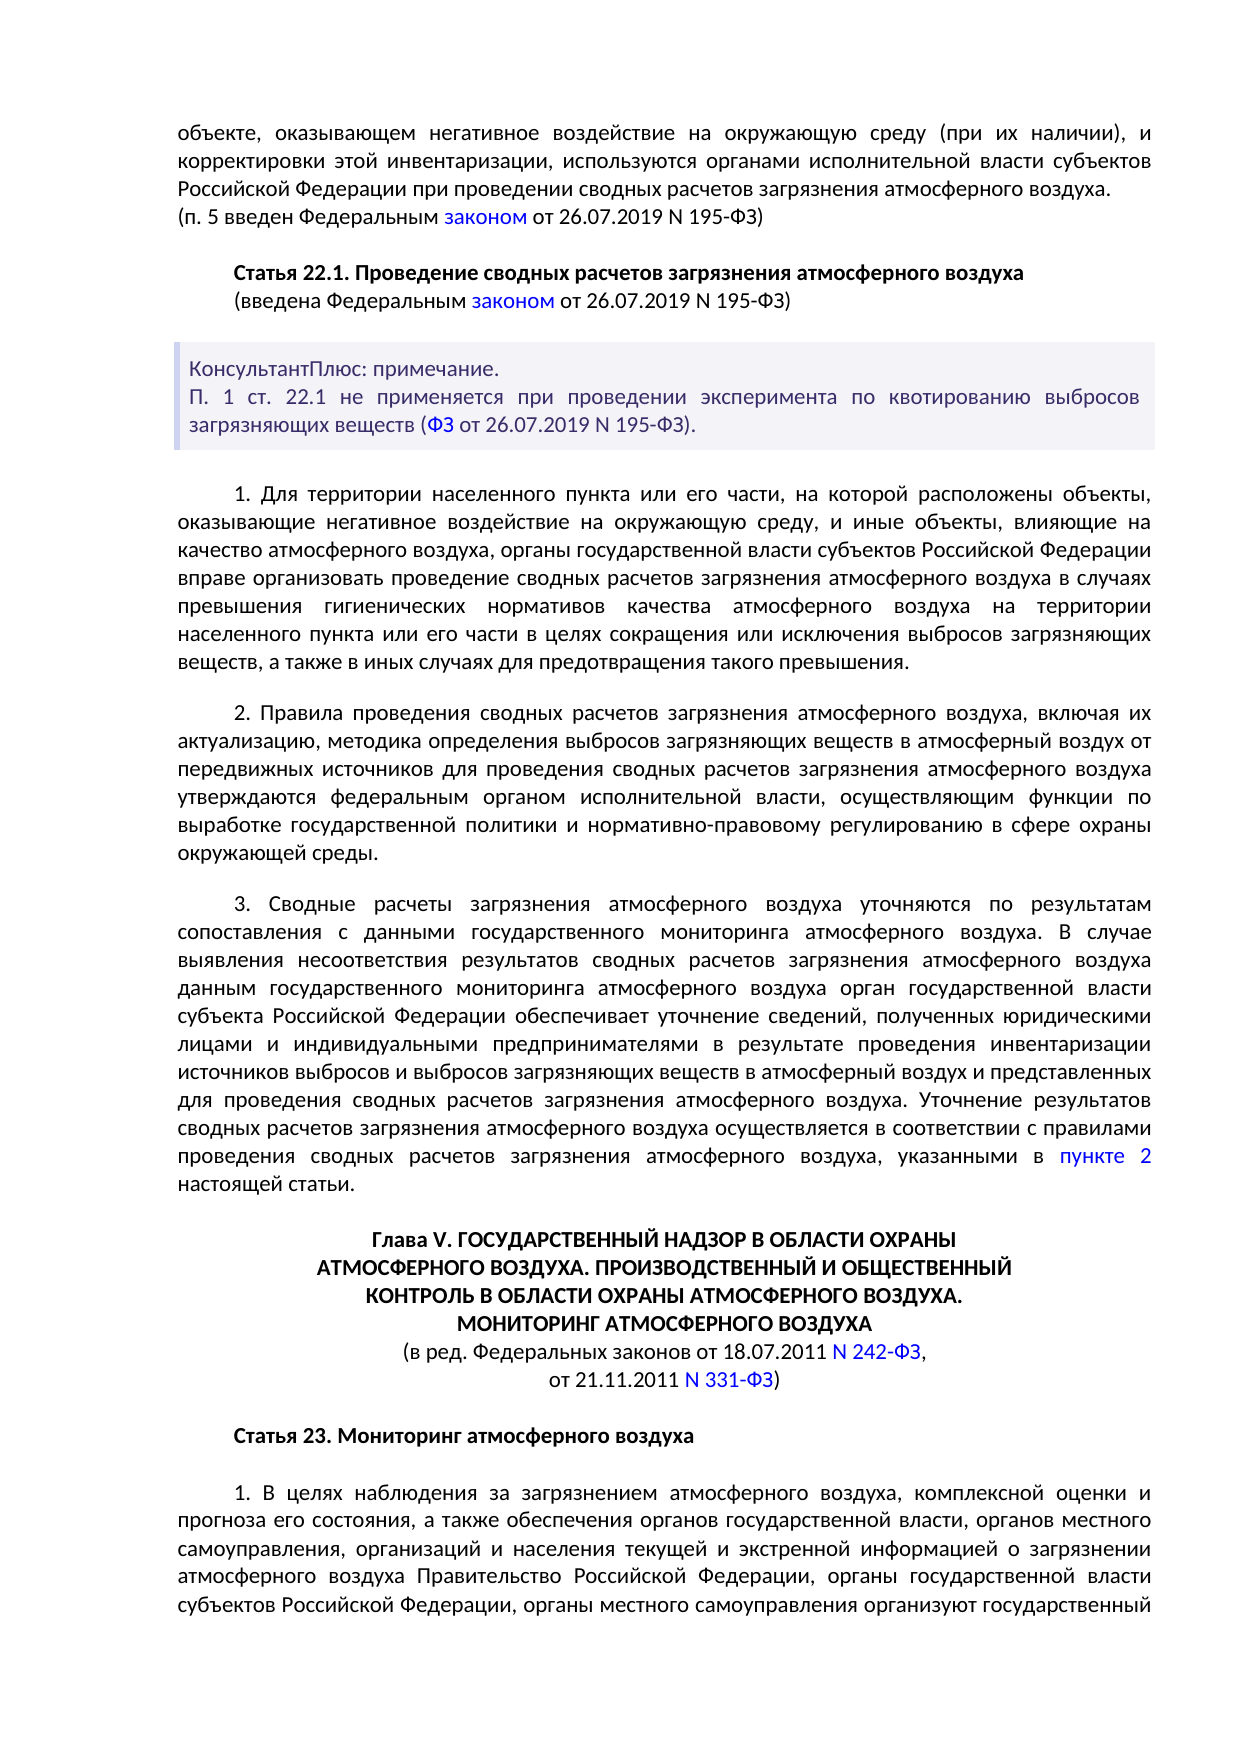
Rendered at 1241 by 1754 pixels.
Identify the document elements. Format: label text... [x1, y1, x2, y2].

title АТМОСФЕРНОГО ВОЗДУХА. ПРОИЗВОДСТВЕННЫЙ И ОБЩЕСТВЕННЫЙ [177, 1253, 1152, 1281]
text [177, 118, 1152, 202]
title Статья 22.1. Проведение сводных расчетов загрязнения атмосферного воздуха [177, 258, 1152, 286]
title МОНИТОРИНГ АТМОСФЕРНОГО ВОЗДУХА [177, 1309, 1152, 1337]
text (в ред. Федеральных законов от 18.07.2011 N 242-ФЗ, [177, 1337, 1152, 1366]
table_header КонсультантПлюс: примечание. П. 1 ст. 22.1 не применяется при проведении эксперимента по квотированию выбросов загрязняющих веществ (ФЗ от 26.07.2019 N 195-ФЗ). [180, 342, 1149, 450]
text 1. Для территории населенного пункта или его части, на которой расположены объекты, оказывающие негативное воздействие на окружающую среду, и иные объекты, влияющие на качество атмосферного воздуха, органы государственной власти субъектов Российской Федерации вправе организовать проведение сводных расчетов загрязнения атмосферного воздуха в случаях превышения гигиенических нормативов качества атмосферного воздуха на территории населенного пункта или его части в целях сокращения или исключения выбросов загрязняющих веществ, а также в иных случаях для предотвращения такого превышения. [177, 479, 1152, 675]
text 2. Правила проведения сводных расчетов загрязнения атмосферного воздуха, включая их актуализацию, методика определения выбросов загрязняющих веществ в атмосферный воздух от передвижных источников для проведения сводных расчетов загрязнения атмосферного воздуха утверждаются федеральным органом исполнительной власти, осуществляющим функции по выработке государственной политики и нормативно-правовому регулированию в сфере охраны окружающей среды. [177, 698, 1152, 866]
title Глава V. ГОСУДАРСТВЕННЫЙ НАДЗОР В ОБЛАСТИ ОХРАНЫ [177, 1225, 1152, 1253]
text (п. 5 введен Федеральным законом от 26.07.2019 N 195-ФЗ) [177, 202, 1152, 230]
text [177, 1478, 1152, 1618]
title Статья 23. Мониторинг атмосферного воздуха [177, 1422, 1152, 1449]
text 3. Сводные расчеты загрязнения атмосферного воздуха уточняются по результатам сопоставления с данными государственного мониторинга атмосферного воздуха. В случае выявления несоответствия результатов сводных расчетов загрязнения атмосферного воздуха данным государственного мониторинга атмосферного воздуха орган государственной власти субъекта Российской Федерации обеспечивает уточнение сведений, полученных юридическими лицами и индивидуальными предпринимателями в результате проведения инвентаризации источников выбросов и выбросов загрязняющих веществ в атмосферный воздух и представленных для проведения сводных расчетов загрязнения атмосферного воздуха. Уточнение результатов сводных расчетов загрязнения атмосферного воздуха осуществляется в соответствии с правилами проведения сводных расчетов загрязнения атмосферного воздуха, указанными в пункте 2 настоящей статьи. [177, 889, 1152, 1197]
text от 21.11.2011 N 331-ФЗ) [177, 1366, 1152, 1393]
text (введена Федеральным законом от 26.07.2019 N 195-ФЗ) [177, 286, 1152, 314]
title КОНТРОЛЬ В ОБЛАСТИ ОХРАНЫ АТМОСФЕРНОГО ВОЗДУХА. [177, 1281, 1152, 1309]
